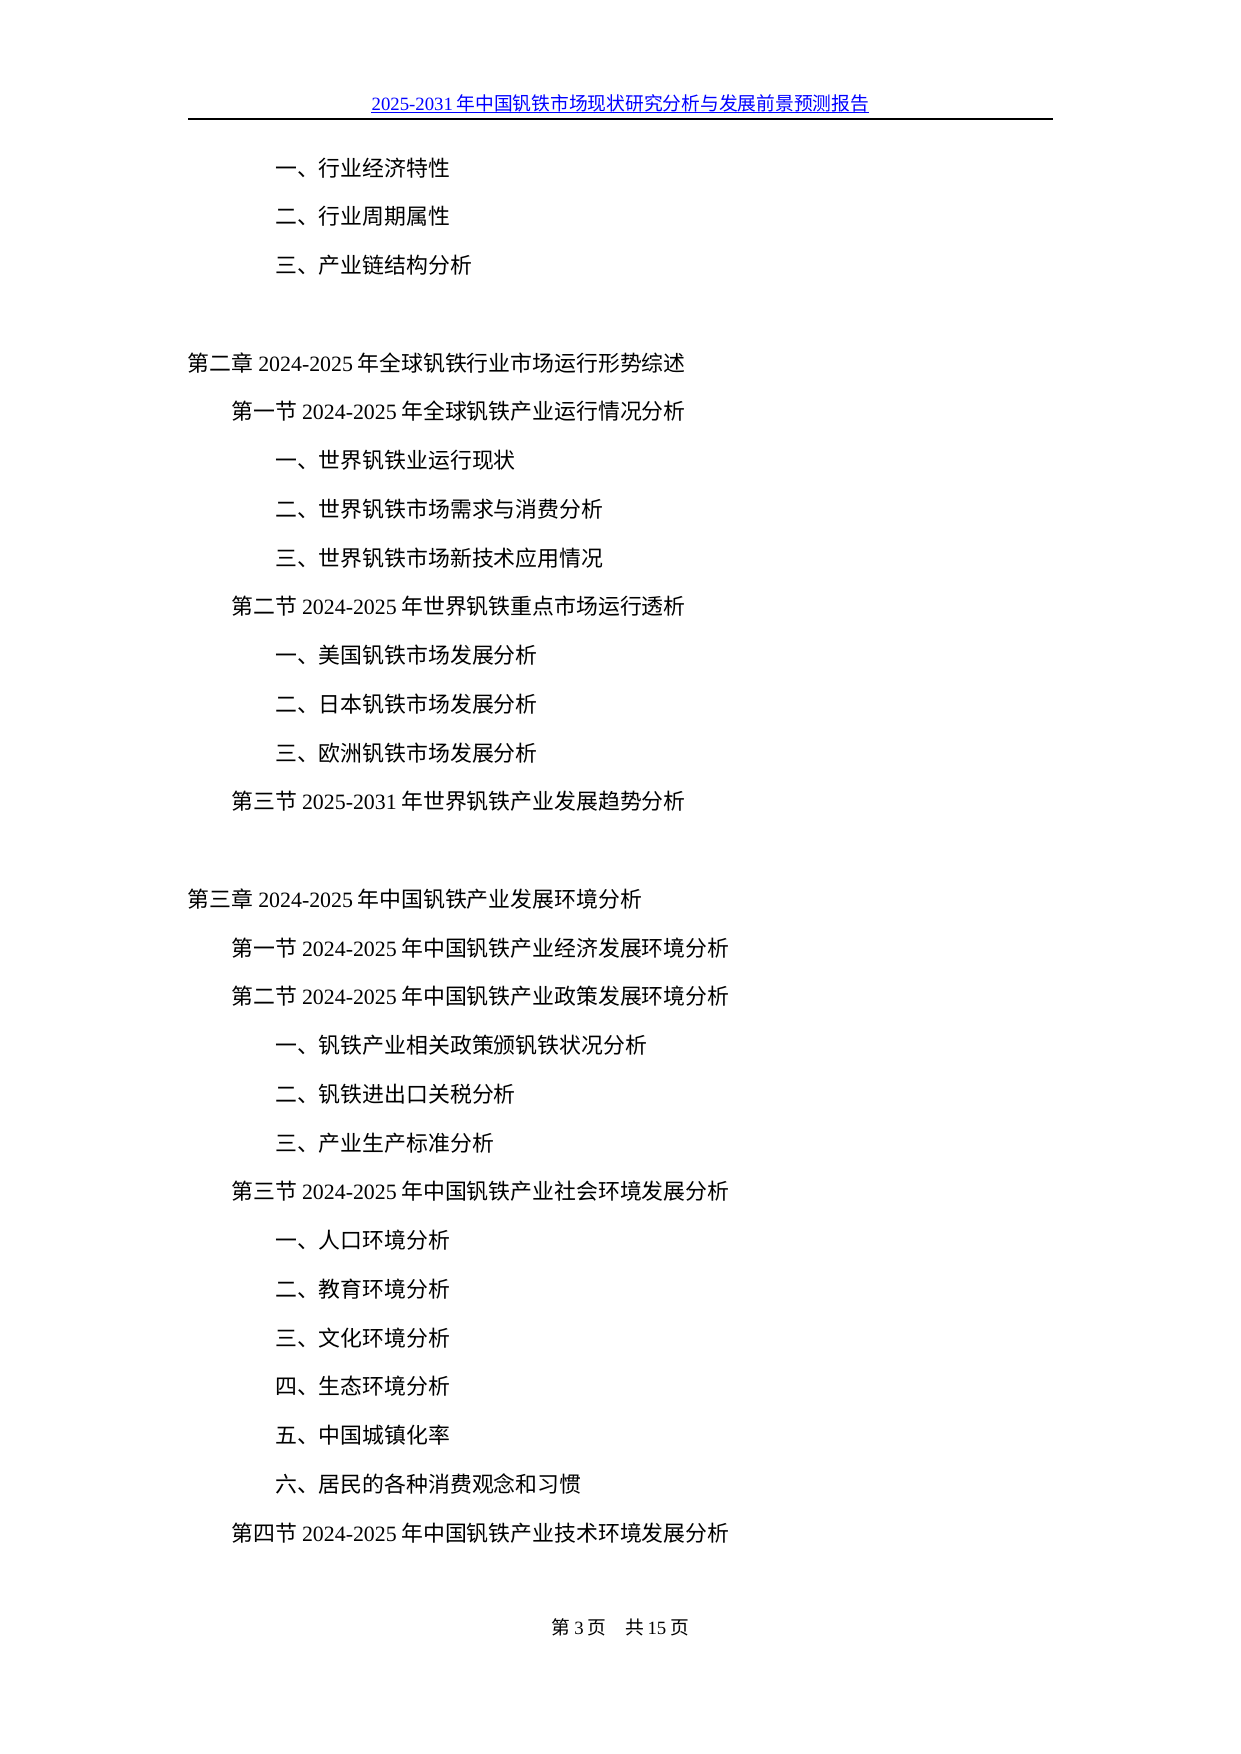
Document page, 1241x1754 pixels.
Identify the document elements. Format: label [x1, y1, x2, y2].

text [187, 150, 1053, 1548]
